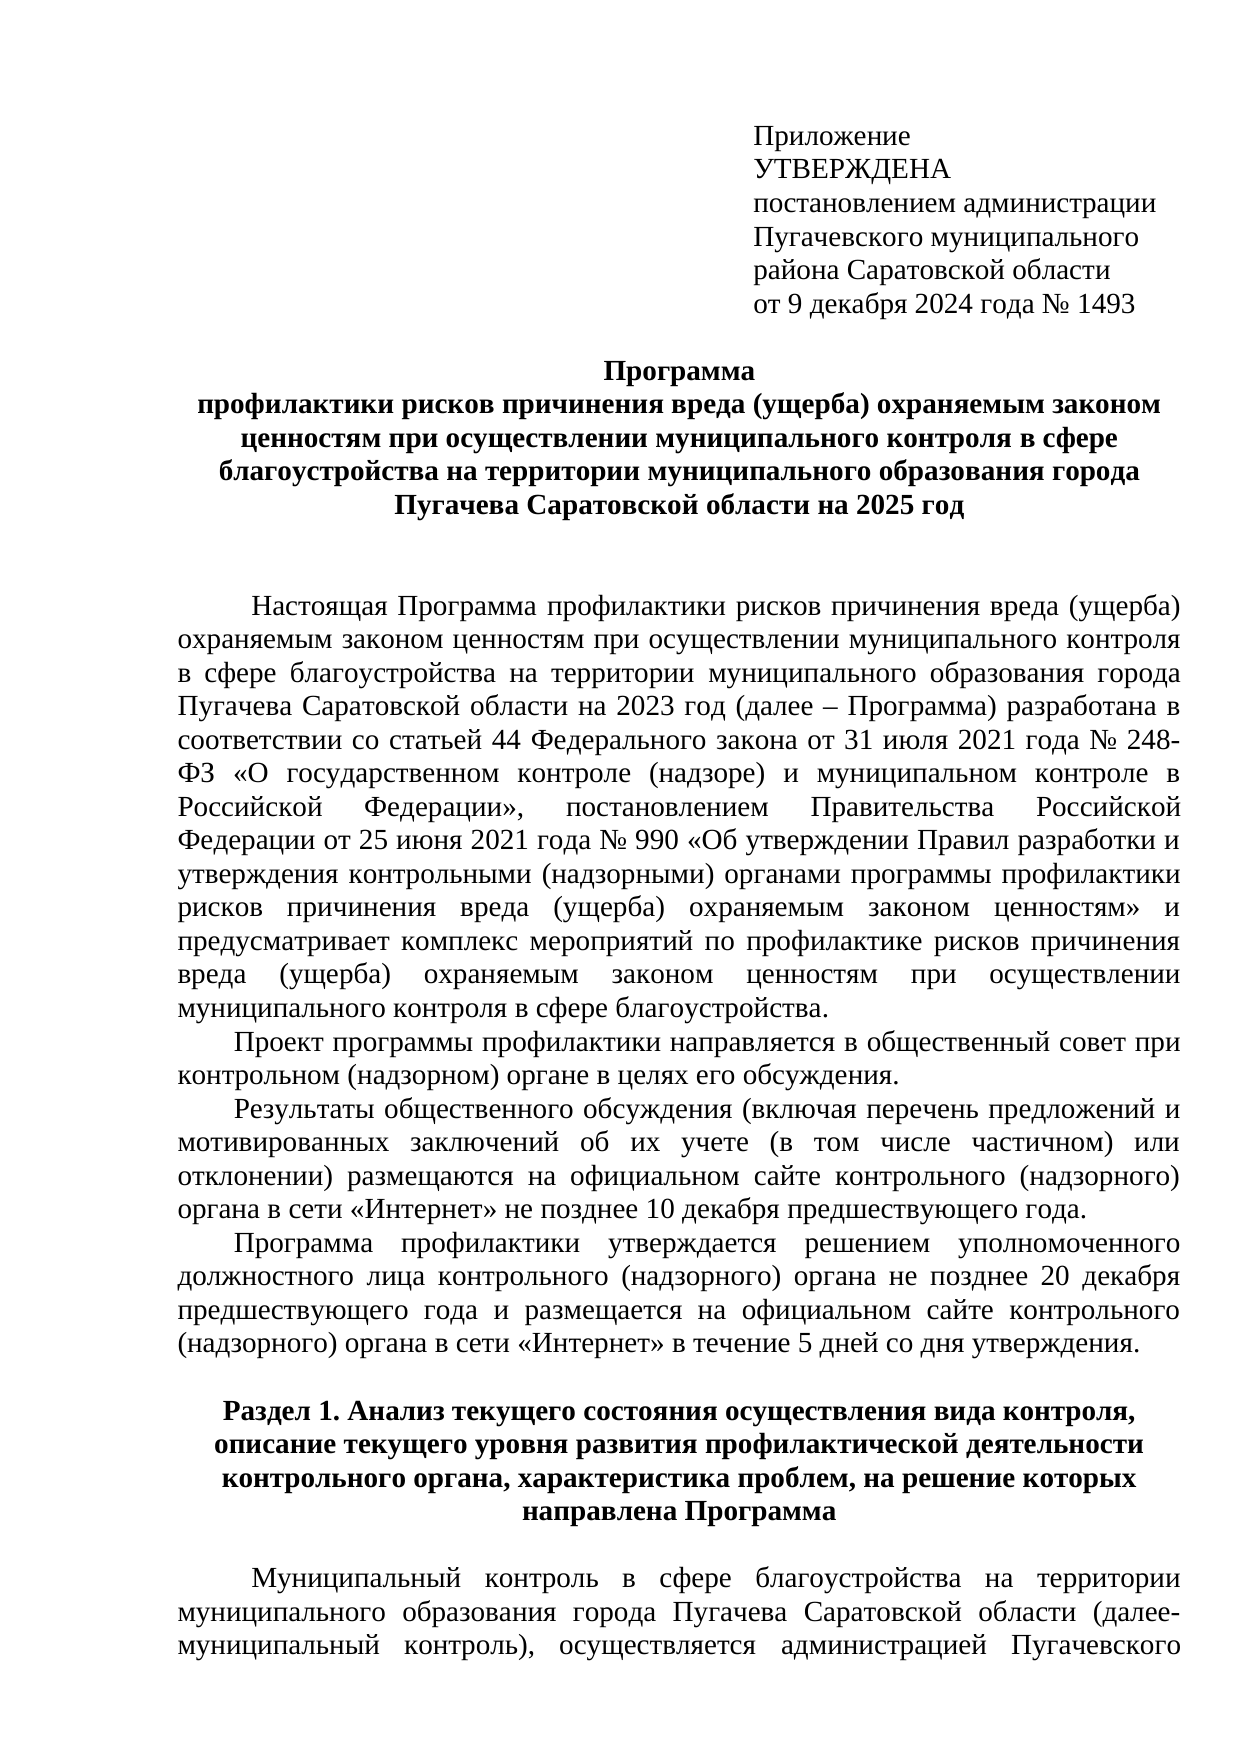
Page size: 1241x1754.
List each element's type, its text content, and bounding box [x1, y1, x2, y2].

text Настоящая Программа профилактики рисков причинения вреда (ущерба) охраняемым законом ценностям при осуществлении муниципального контроля в сфере благоустройства на территории муниципального образования города Пугачева Саратовской области на 2023 год (далее – Программа) разработана в соответствии со статьей 44 Федерального закона от 31 июля 2021 года № 248-ФЗ «О государственном контроле (надзоре) и муниципальном контроле в Российской Федерации», постановлением Правительства Российской Федерации от 25 июня 2021 года № 990 «Об утверждении Правил разработки и утверждения контрольными (надзорными) органами программы профилактики рисков причинения вреда (ущерба) охраняемым законом ценностям» и предусматривает комплекс мероприятий по профилактике рисков причинения вреда (ущерба) охраняемым законом ценностям при осуществлении муниципального контроля в сфере благоустройства. [177, 588, 1181, 1024]
text профилактики рисков причинения вреда (ущерба) охраняемым законом ценностям при осуществлении муниципального контроля в сфере благоустройства на территории муниципального образования города Пугачева Саратовской области на 2025 год [177, 386, 1181, 521]
text Программа профилактики утверждается решением уполномоченного должностного лица контрольного (надзорного) органа не позднее 20 декабря предшествующего года и размещается на официальном сайте контрольного (надзорного) органа в сети «Интернет» в течение 5 дней со дня утверждения. [177, 1225, 1181, 1359]
text постановлением администрации Пугачевского муниципального района Саратовской области [753, 185, 1181, 286]
text Раздел 1. Анализ текущего состояния осуществления вида контроля, описание текущего уровня развития профилактической деятельности контрольного органа, характеристика проблем, на решение которых направлена Программа [177, 1393, 1181, 1527]
text Результаты общественного обсуждения (включая перечень предложений и мотивированных заключений об их учете (в том числе частичном) или отклонении) размещаются на официальном сайте контрольного (надзорного) органа в сети «Интернет» не позднее 10 декабря предшествующего года. [177, 1091, 1181, 1225]
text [177, 1560, 1181, 1661]
text Проект программы профилактики направляется в общественный совет при контрольном (надзорном) органе в целях его обсуждения. [177, 1024, 1181, 1091]
text от 9 декабря 2024 года № 1493 [753, 286, 1181, 319]
text Программа [177, 353, 1181, 386]
text УТВЕРЖДЕНА [753, 152, 1181, 185]
text Приложение [753, 118, 1181, 152]
